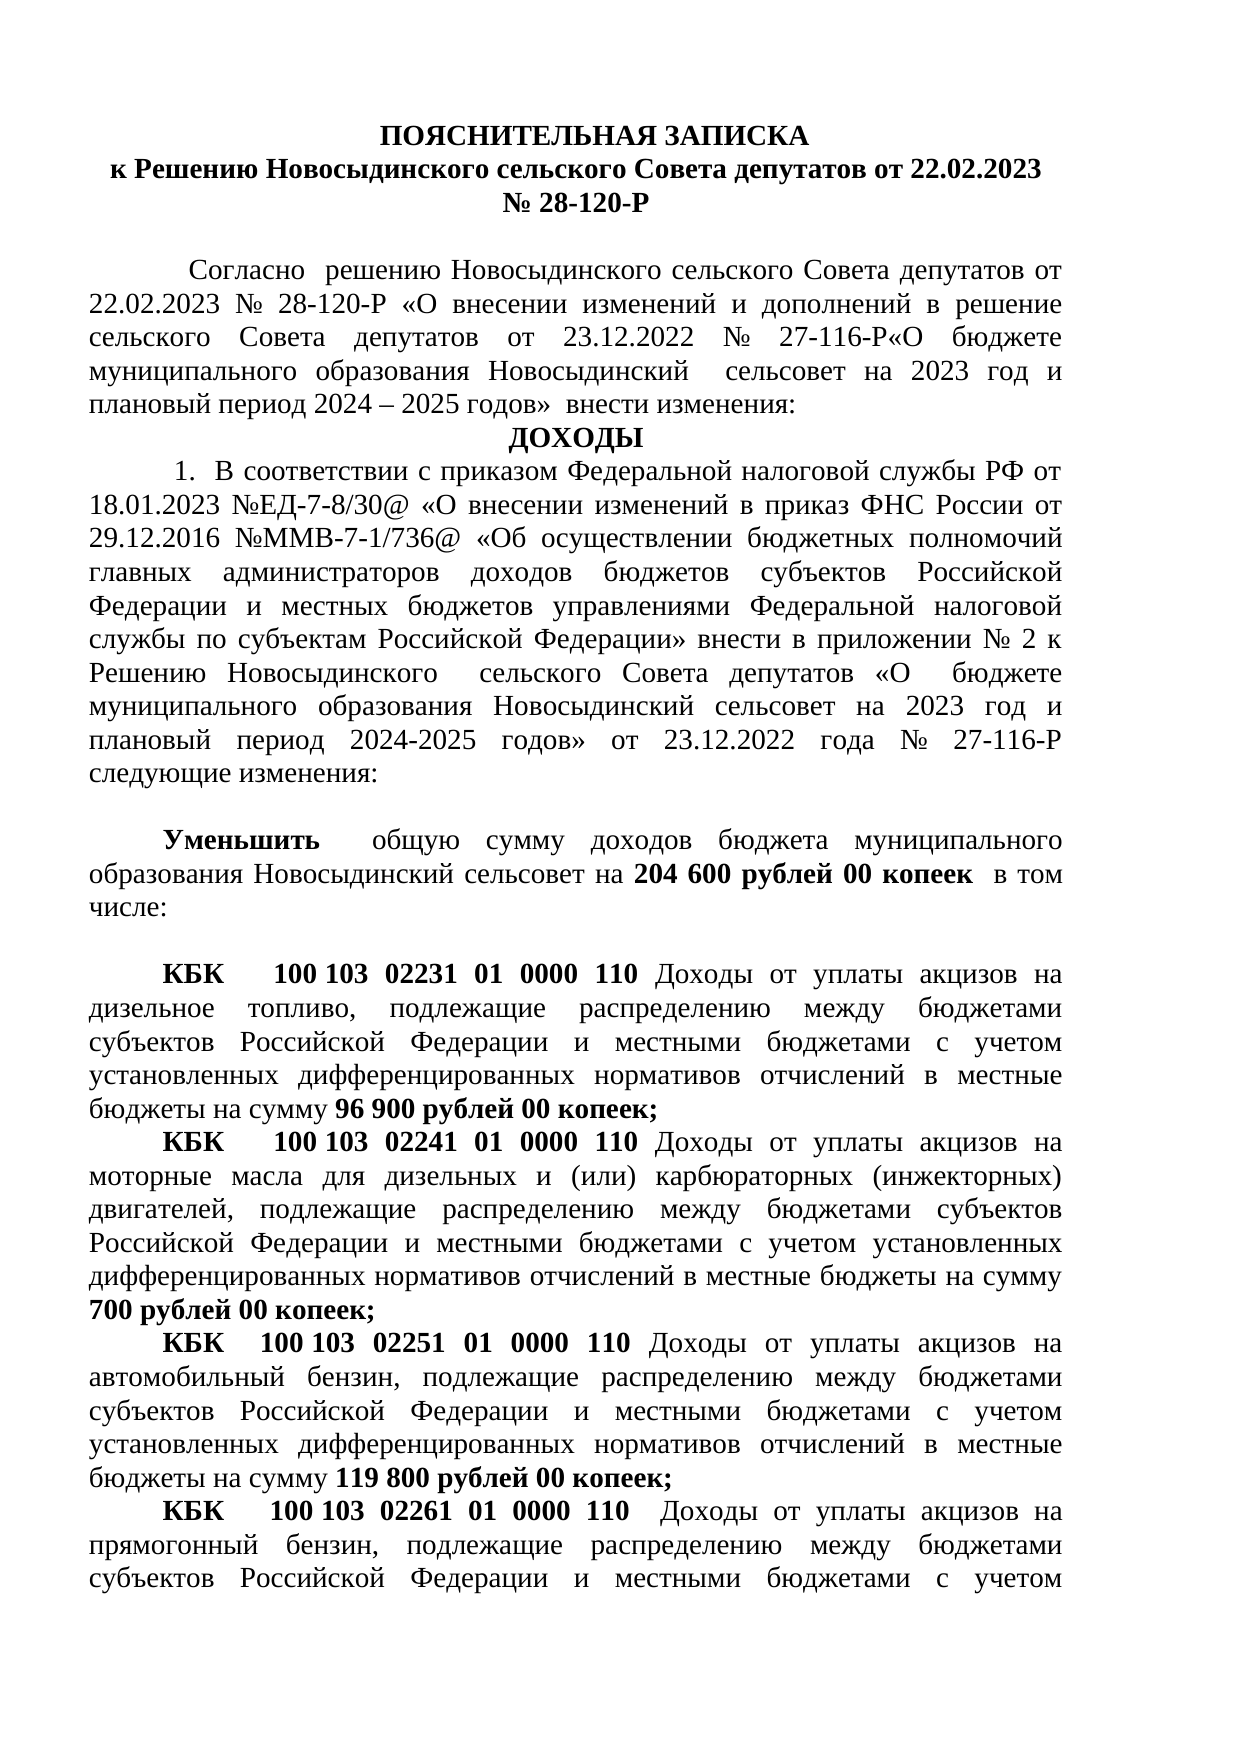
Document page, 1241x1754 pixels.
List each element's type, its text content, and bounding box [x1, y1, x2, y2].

text Согласно решению Новосыдинского сельского Совета депутатов от 22.02.2023 № 28-120-Р «О внесении изменений и дополнений в решение сельского Совета депутатов от 23.12.2022 № 27-116-Р«О бюджете муниципального образования Новосыдинский сельсовет на 2023 год и плановый период 2024 – 2025 годов» внести изменения: [89, 252, 1063, 420]
text № 28-120-Р [89, 185, 1063, 219]
text ДОХОДЫ [89, 420, 1063, 453]
text к Решению Новосыдинского сельского Совета депутатов от 22.02.2023 [89, 152, 1063, 185]
text КБК 100 103 02231 01 0000 110 Доходы от уплаты акцизов на дизельное топливо, подлежащие распределению между бюджетами субъектов Российской Федерации и местными бюджетами с учетом установленных дифференцированных нормативов отчислений в местные бюджеты на сумму 96 900 рублей 00 копеек; [89, 957, 1063, 1124]
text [89, 1493, 1063, 1594]
text КБК 100 103 02251 01 0000 110 Доходы от уплаты акцизов на автомобильный бензин, подлежащие распределению между бюджетами субъектов Российской Федерации и местными бюджетами с учетом установленных дифференцированных нормативов отчислений в местные бюджеты на сумму 119 800 рублей 00 копеек; [89, 1326, 1063, 1493]
text 1. В соответствии с приказом Федеральной налоговой службы РФ от 18.01.2023 №ЕД-7-8/30@ «О внесении изменений в приказ ФНС России от 29.12.2016 №ММВ-7-1/736@ «Об осуществлении бюджетных полномочий главных администраторов доходов бюджетов субъектов Российской Федерации и местных бюджетов управлениями Федеральной налоговой службы по субъектам Российской Федерации» внести в приложении № 2 к Решению Новосыдинского сельского Совета депутатов «О бюджете муниципального образования Новосыдинский сельсовет на 2023 год и плановый период 2024-2025 годов» от 23.12.2022 года № 27-116-Р следующие изменения: [89, 453, 1063, 789]
text КБК 100 103 02241 01 0000 110 Доходы от уплаты акцизов на моторные масла для дизельных и (или) карбюраторных (инжекторных) двигателей, подлежащие распределению между бюджетами субъектов Российской Федерации и местными бюджетами с учетом установленных дифференцированных нормативов отчислений в местные бюджеты на сумму 700 рублей 00 копеек; [89, 1124, 1063, 1326]
text Уменьшить общую сумму доходов бюджета муниципального образования Новосыдинский сельсовет на 204 600 рублей 00 копеек в том числе: [89, 822, 1063, 923]
text ПОЯСНИТЕЛЬНАЯ ЗАПИСКА [126, 118, 1063, 152]
